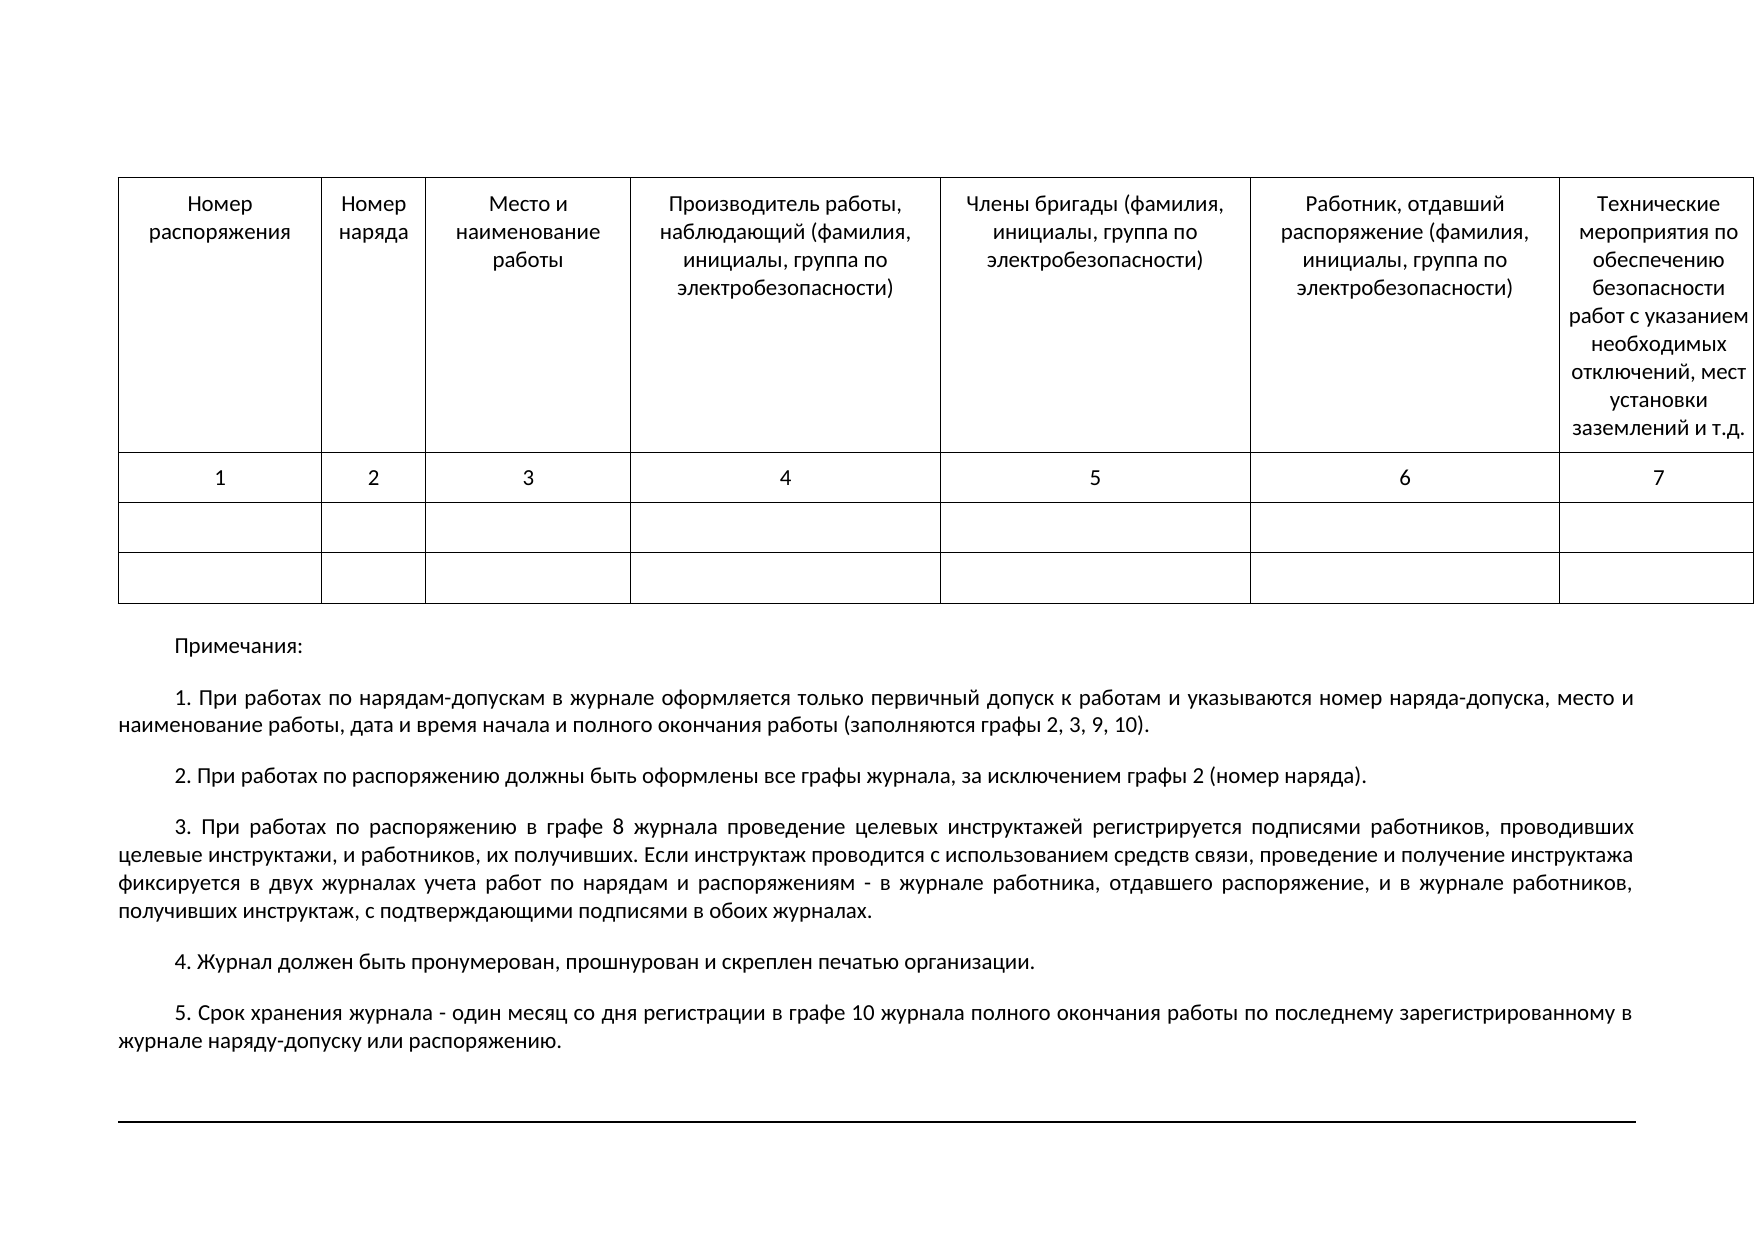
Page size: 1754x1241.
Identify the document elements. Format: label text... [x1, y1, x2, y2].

table_header Производитель работы, наблюдающий (фамилия, инициалы, группа по электробезопасности) [631, 178, 940, 452]
text Примечания: [118, 632, 1636, 660]
table_header Работник, отдавший распоряжение (фамилия, инициалы, группа по электробезопасности) [1251, 178, 1559, 452]
text 4. Журнал должен быть пронумерован, прошнурован и скреплен печатью организации. [118, 947, 1636, 976]
table_cell 4 [631, 453, 940, 502]
text 1. При работах по нарядам-допускам в журнале оформляется только первичный допуск к работам и указываются номер наряда-допуска, место и наименование работы, дата и время начала и полного окончания работы (заполняются графы 2, 3, 9, 10). [118, 683, 1636, 739]
table_cell [1251, 553, 1559, 603]
table_cell 5 [941, 453, 1250, 502]
table_cell [322, 503, 425, 552]
text 2. При работах по распоряжению должны быть оформлены все графы журнала, за исключением графы 2 (номер наряда). [118, 762, 1636, 789]
table_cell [1560, 553, 1753, 603]
table_cell [941, 553, 1250, 603]
table_cell 6 [1251, 453, 1559, 502]
table_cell 7 [1560, 453, 1753, 502]
table_header Технические мероприятия по обеспечению безопасности работ с указанием необходимых отключений, мест установки заземлений и т.д. [1560, 178, 1753, 452]
table_header Члены бригады (фамилия, инициалы, группа по электробезопасности) [941, 178, 1250, 452]
table_cell [631, 503, 940, 552]
table_header Номер распоряжения [119, 178, 321, 452]
table_cell 3 [426, 453, 630, 502]
table_cell [1251, 503, 1559, 552]
text 5. Срок хранения журнала - один месяц со дня регистрации в графе 10 журнала полного окончания работы по последнему зарегистрированному в журнале наряду-допуску или распоряжению. [118, 998, 1636, 1054]
table_cell [941, 503, 1250, 552]
text 3. При работах по распоряжению в графе 8 журнала проведение целевых инструктажей регистрируется подписями работников, проводивших целевые инструктажи, и работников, их получивших. Если инструктаж проводится с использованием средств связи, проведение и получение инструктажа фиксируется в двух журналах учета работ по нарядам и распоряжениям - в журнале работника, отдавшего распоряжение, и в журнале работников, получивших инструктаж, с подтверждающими подписями в обоих журналах. [118, 812, 1636, 924]
table_cell [119, 553, 321, 603]
table_cell [426, 553, 630, 603]
table_cell 2 [322, 453, 425, 502]
table_cell 1 [119, 453, 321, 502]
table_cell [1560, 503, 1753, 552]
table_header Номер наряда [322, 178, 425, 452]
table_cell [426, 503, 630, 552]
table_cell [631, 553, 940, 603]
table_cell [119, 503, 321, 552]
table_cell [322, 553, 425, 603]
table_header Место и наименование работы [426, 178, 630, 452]
